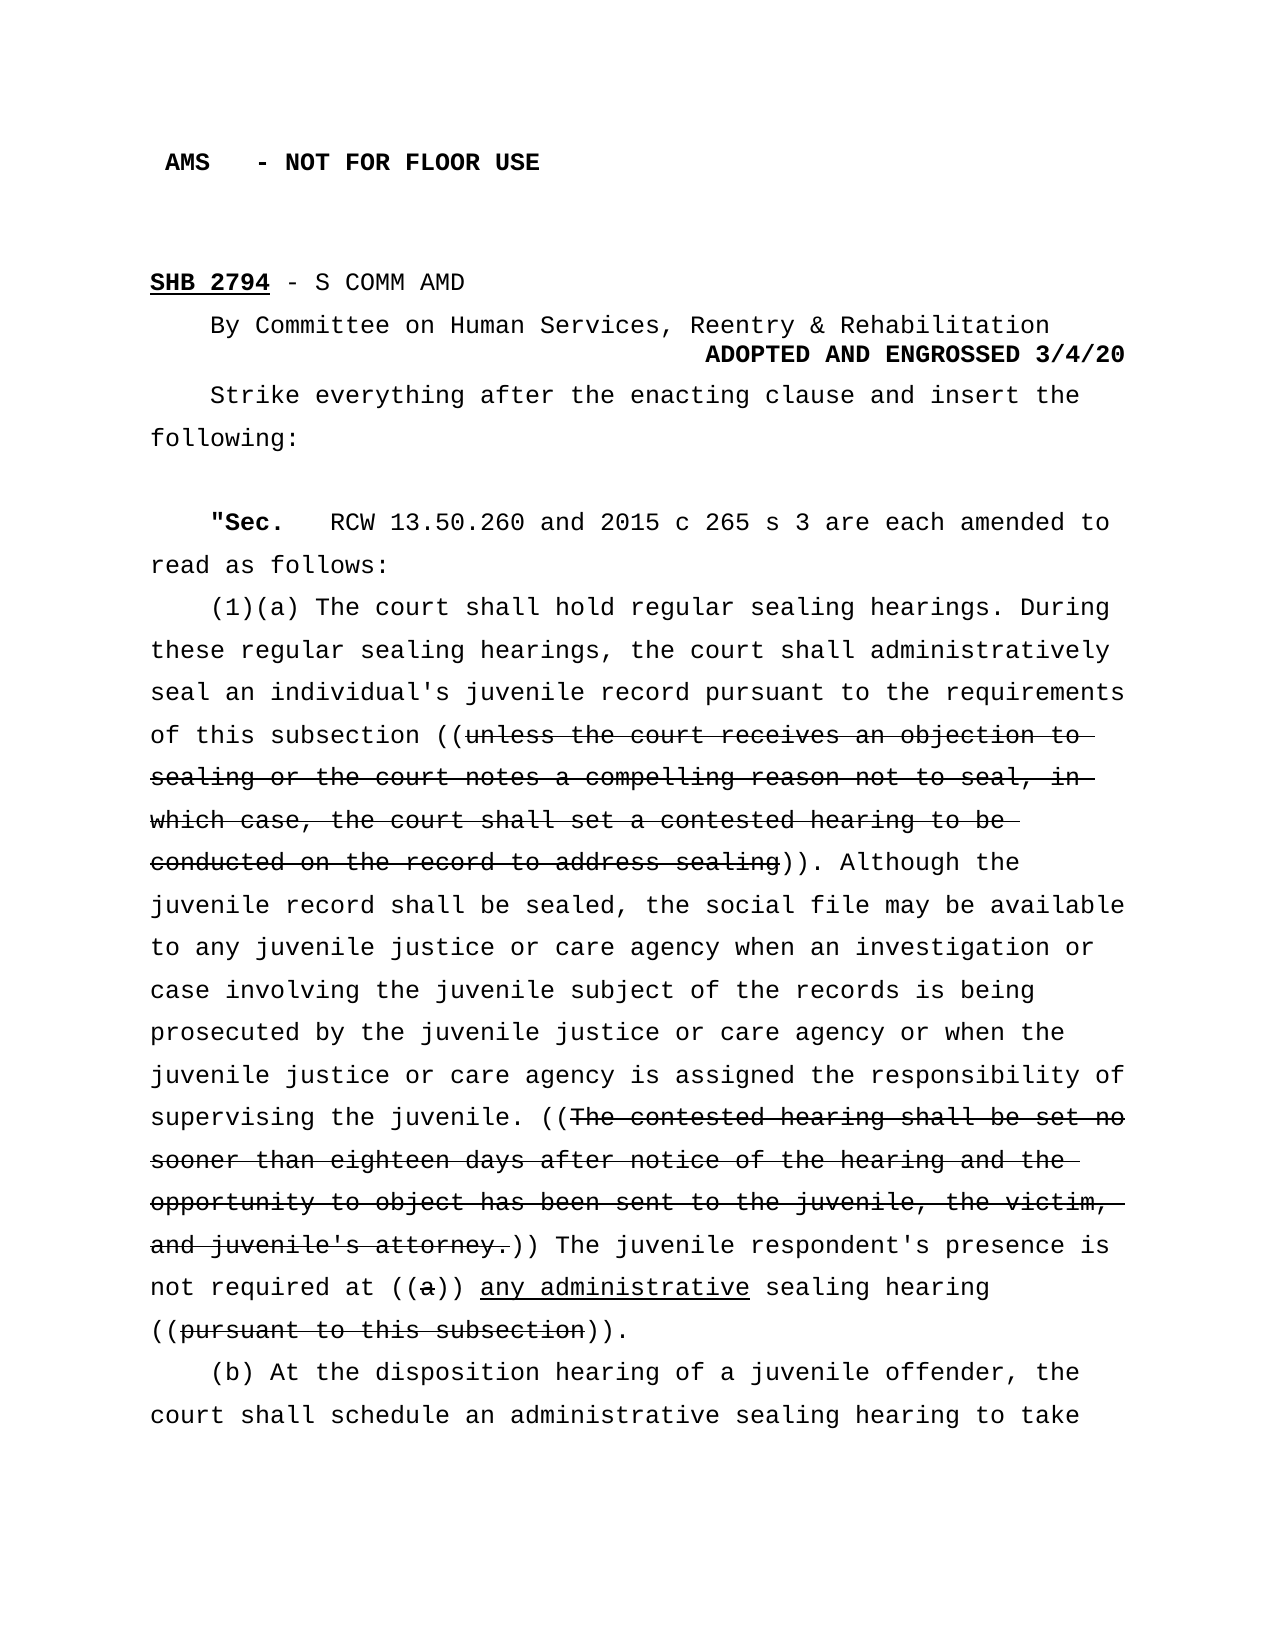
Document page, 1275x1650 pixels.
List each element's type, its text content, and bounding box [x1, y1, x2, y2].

text (1)(a) The court shall hold regular sealing hearings. During these regular sealing hearings, the court shall administratively seal an individual's juvenile record pursuant to the requirements of this subsection ((unless the court receives an objection to sealing or the court notes a compelling reason not to seal, in which case, the court shall set a contested hearing to be conducted on the record to address sealing)). Although the juvenile record shall be sealed, the social file may be available to any juvenile justice or care agency when an investigation or case involving the juvenile subject of the records is being prosecuted by the juvenile justice or care agency or when the juvenile justice or care agency is assigned the responsibility of supervising the juvenile. ((The contested hearing shall be set no sooner than eighteen days after notice of the hearing and the opportunity to object has been sent to the juvenile, the victim, and juvenile's attorney.)) The juvenile respondent's presence is not required at ((a)) any administrative sealing hearing ((pursuant to this subsection)). [150, 1205, 1125, 1347]
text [150, 1347, 1125, 1432]
text By Committee on Human Services, Reentry & Rehabilitation [150, 299, 1125, 342]
text Strike everything after the enacting clause and insert the following: [150, 370, 1125, 455]
text AMS - NOT FOR FLOOR USE [150, 150, 1125, 178]
text ADOPTED AND ENGROSSED 3/4/20 [150, 342, 1125, 370]
text SHB 2794 - S COMM AMD [150, 257, 1125, 299]
text (1)(a) The court shall hold regular sealing hearings. During these regular sealing hearings, the court shall administratively seal an individual's juvenile record pursuant to the requirements of this subsection ((unless the court receives an objection to sealing or the court notes a compelling reason not to seal, in which case, the court shall set a contested hearing to be conducted on the record to address sealing)). Although the juvenile record shall be sealed, the social file may be available to any juvenile justice or care agency when an investigation or case involving the juvenile subject of the records is being prosecuted by the juvenile justice or care agency or when the juvenile justice or care agency is assigned the responsibility of supervising the juvenile. ((The contested hearing shall be set no sooner than eighteen days after notice of the hearing and the opportunity to object has been sent to the juvenile, the victim, and juvenile's attorney.)) The juvenile respondent's presence is not required at ((a)) any administrative sealing hearing ((pursuant to this subsection)). [150, 582, 1125, 1203]
text "Sec. RCW 13.50.260 and 2015 c 265 s 3 are each amended to read as follows: [150, 497, 1125, 582]
